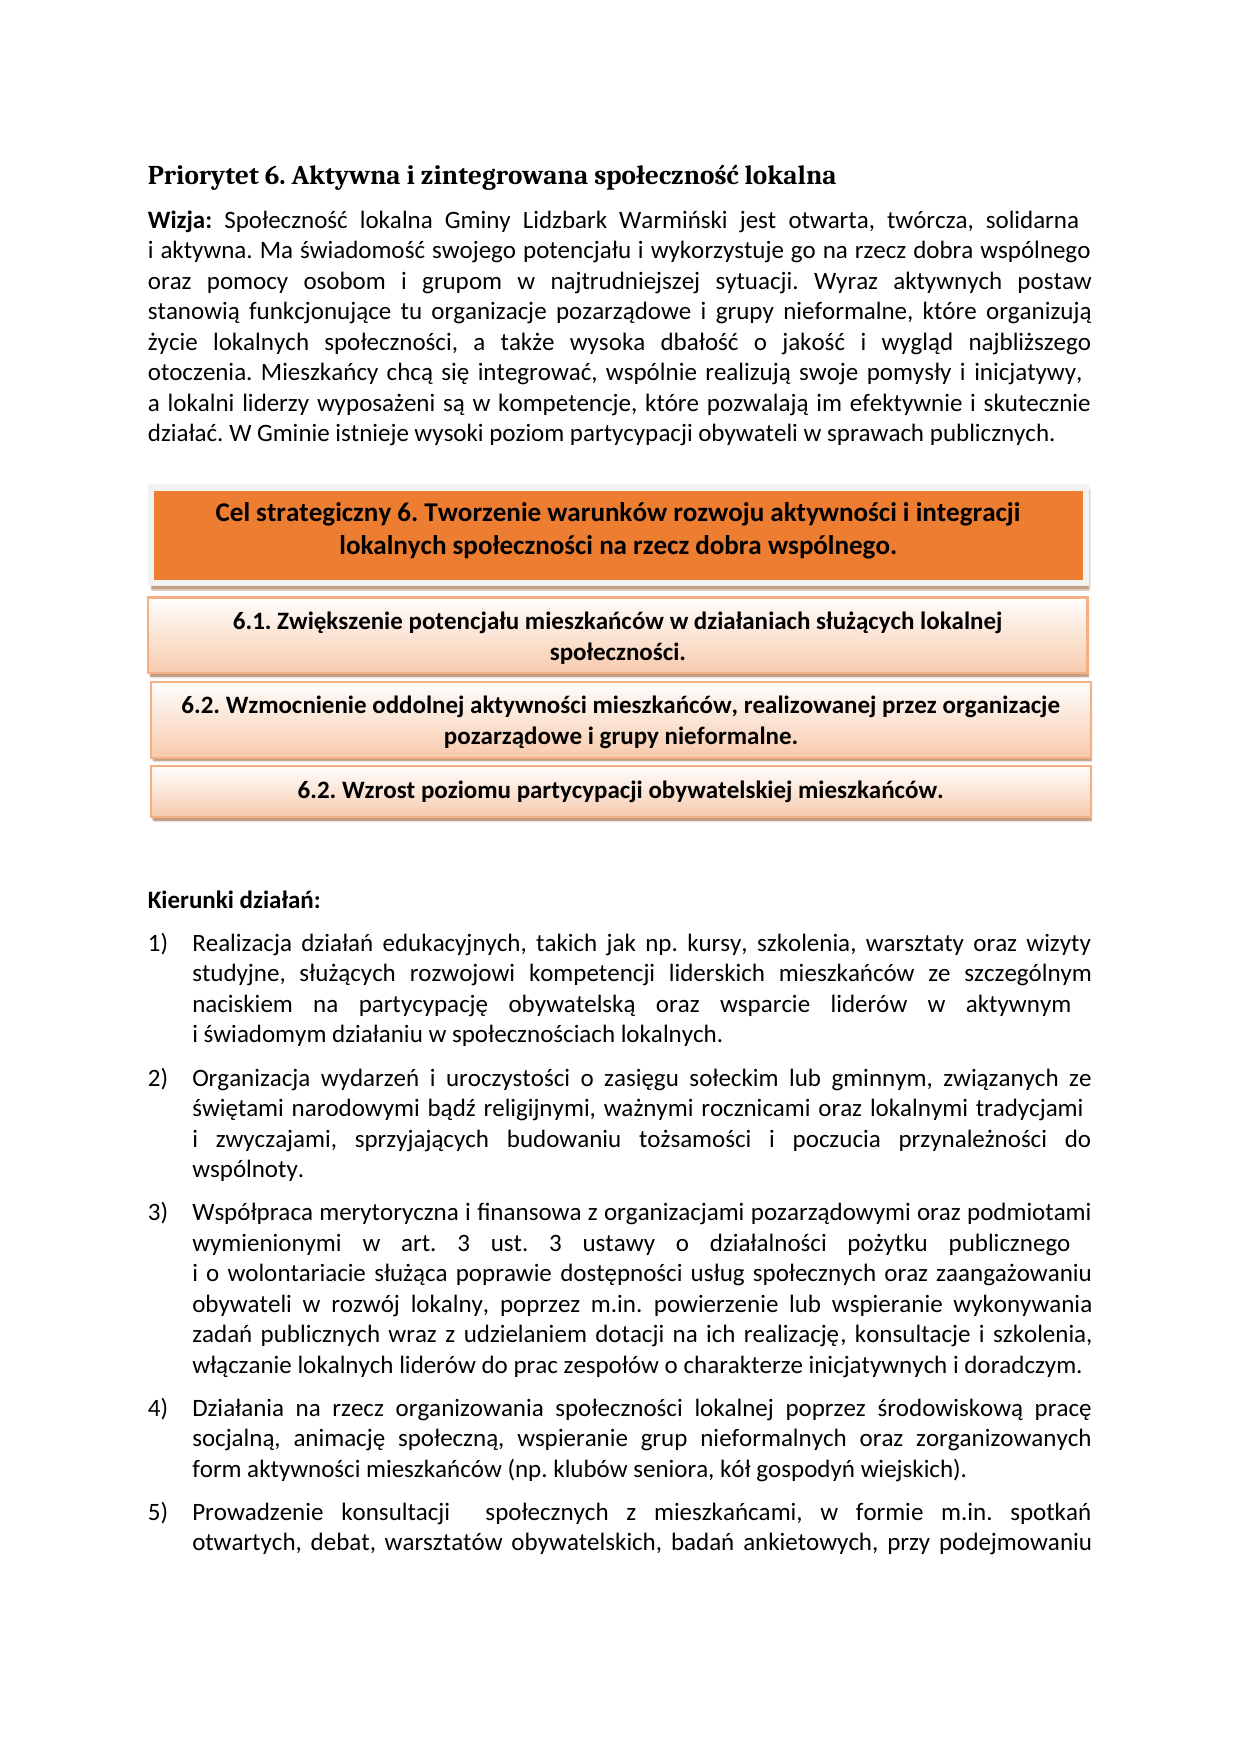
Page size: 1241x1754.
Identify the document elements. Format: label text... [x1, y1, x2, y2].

text Kierunki działań: [148, 884, 1093, 914]
list Organizacja wydarzeń i uroczystości o zasięgu sołeckim lub gminnym, związanych ze świętami narodowymi bądź religijnymi, ważnymi rocznicami oraz lokalnymi tradycjami i zwyczajami, sprzyjających budowaniu tożsamości i poczucia przynależności do wspólnoty. [148, 1062, 1093, 1184]
list Realizacja działań edukacyjnych, takich jak np. kursy, szkolenia, warsztaty oraz wizyty studyjne, służących rozwojowi kompetencji liderskich mieszkańców ze szczególnym naciskiem na partycypację obywatelską oraz wsparcie liderów w aktywnym i świadomym działaniu w społecznościach lokalnych. [148, 927, 1093, 1049]
list Działania na rzecz organizowania społeczności lokalnej poprzez środowiskową pracę socjalną, animację społeczną, wspieranie grup nieformalnych oraz zorganizowanych form aktywności mieszkańców (np. klubów seniora, kół gospodyń wiejskich). [148, 1392, 1093, 1483]
text Wizja: Społeczność lokalna Gminy Lidzbark Warmiński jest otwarta, twórcza, solidarna i aktywna. Ma świadomość swojego potencjału i wykorzystuje go na rzecz dobra wspólnego oraz pomocy osobom i grupom w najtrudniejszej sytuacji. Wyraz aktywnych postaw stanowią funkcjonujące tu organizacje pozarządowe i grupy nieformalne, które organizują życie lokalnych społeczności, a także wysoka dbałość o jakość i wygląd najbliższego otoczenia. Mieszkańcy chcą się integrować, wspólnie realizują swoje pomysły i inicjatywy, a lokalni liderzy wyposażeni są w kompetencje, które pozwalają im efektywnie i skutecznie działać. W Gminie istnieje wysoki poziom partycypacji obywateli w sprawach publicznych. [148, 204, 1093, 448]
subtitle Priorytet 6. Aktywna i zintegrowana społeczność lokalna [148, 160, 1093, 191]
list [148, 1496, 1093, 1557]
list Współpraca merytoryczna i finansowa z organizacjami pozarządowymi oraz podmiotami wymienionymi w art. 3 ust. 3 ustawy o działalności pożytku publicznego i o wolontariacie służąca poprawie dostępności usług społecznych oraz zaangażowaniu obywateli w rozwój lokalny, poprzez m.in. powierzenie lub wspieranie wykonywania zadań publicznych wraz z udzielaniem dotacji na ich realizację, konsultacje i szkolenia, włączanie lokalnych liderów do prac zespołów o charakterze inicjatywnych i doradczym. [148, 1196, 1093, 1379]
